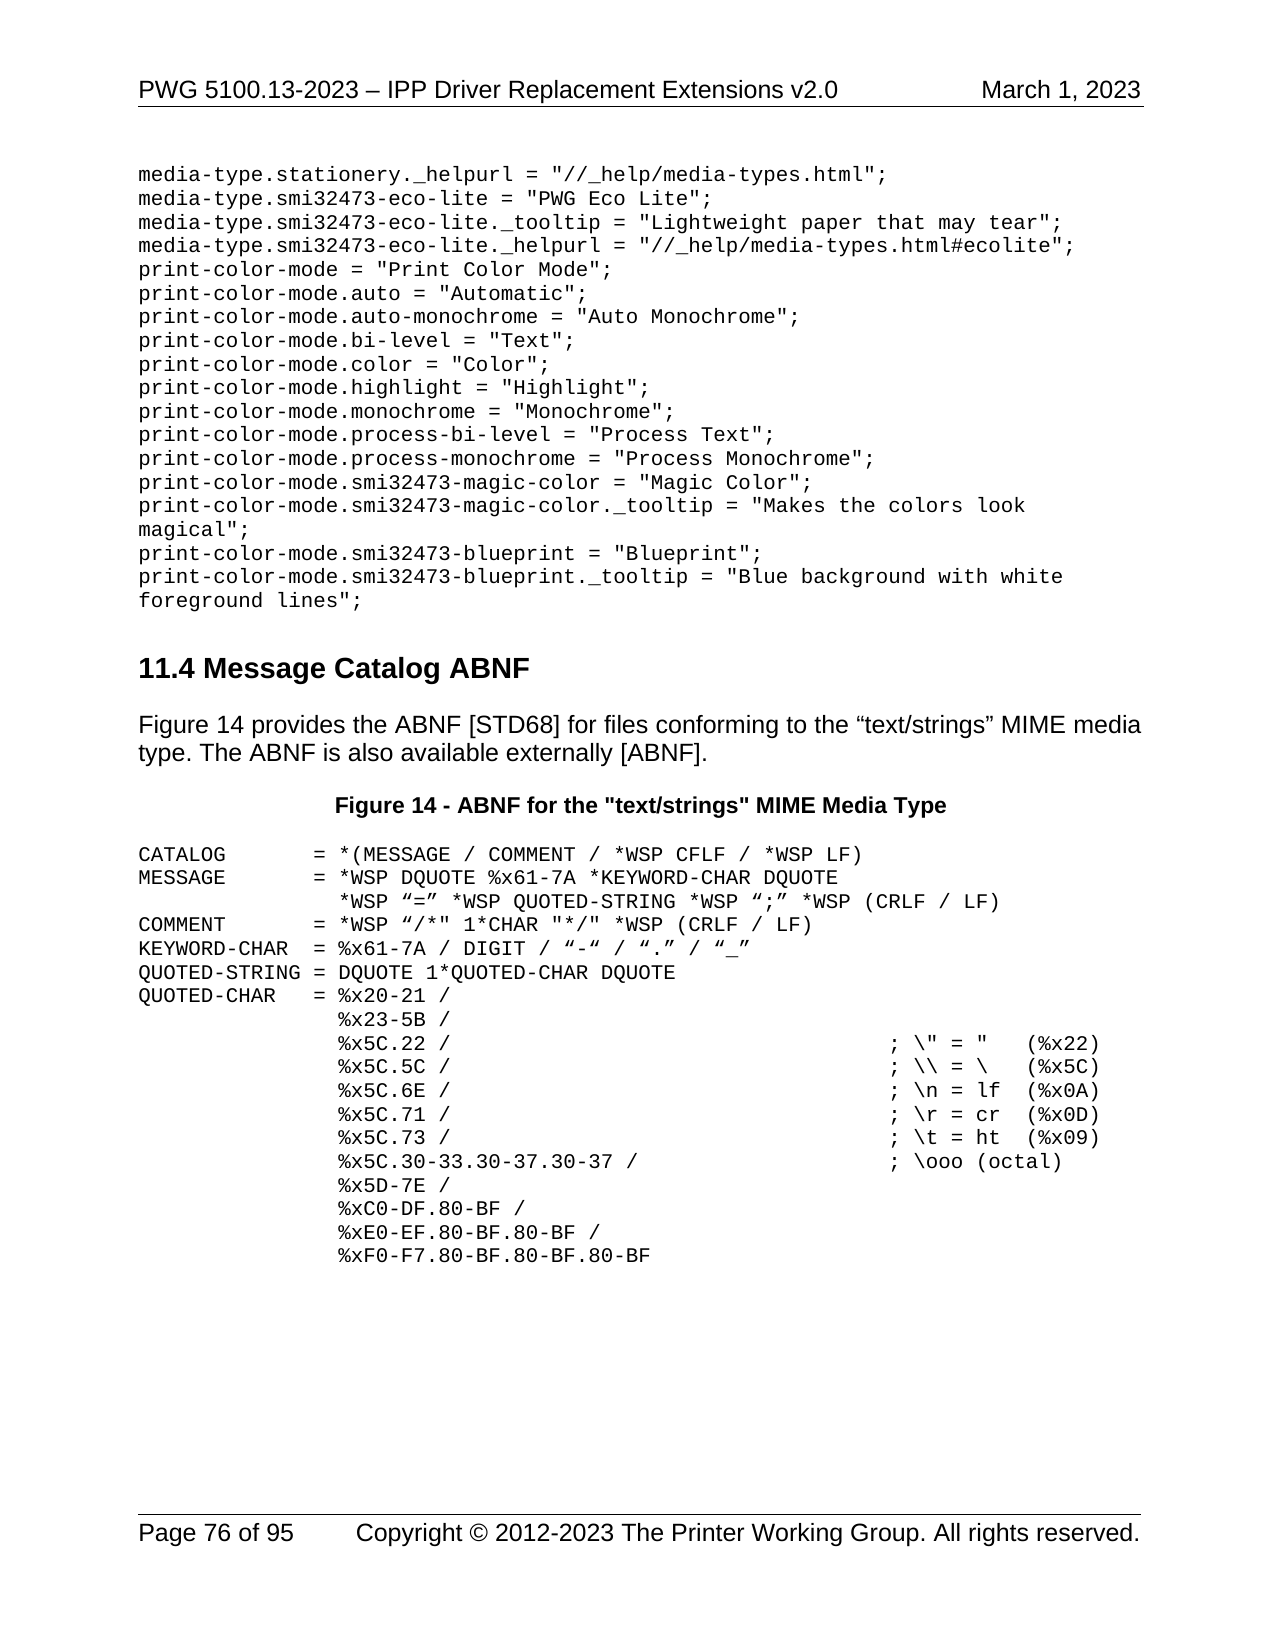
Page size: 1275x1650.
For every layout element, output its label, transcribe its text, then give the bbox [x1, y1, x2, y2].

text print-color-mode.smi32473-magic-color._tooltip = "Makes the colors look magical"; [138, 495, 1144, 543]
text print-color-mode.process-monochrome = "Process Monochrome"; [138, 448, 1144, 472]
text %x5C.30-33.30-37.30-37 / ; \ooo (octal) [138, 1151, 1144, 1174]
text print-color-mode.monochrome = "Monochrome"; [138, 401, 1144, 424]
text media-type.stationery._helpurl = "//_help/media-types.html"; [138, 164, 1144, 188]
text COMMENT = *WSP “/*" 1*CHAR "*/" *WSP (CRLF / LF) [138, 914, 1144, 938]
text Figure 14 provides the ABNF [STD68] for files conforming to the “text/strings” MIME media type. The ABNF is also available externally [ABNF]. [138, 710, 1144, 767]
text %x5C.71 / ; \r = cr (%x0D) [138, 1104, 1144, 1127]
text media-type.smi32473-eco-lite = "PWG Eco Lite"; [138, 188, 1144, 212]
text %x5C.5C / ; \\ = \ (%x5C) [138, 1056, 1144, 1080]
text %x23-5B / [138, 1009, 1144, 1033]
text %xC0-DF.80-BF / [138, 1198, 1144, 1222]
text media-type.smi32473-eco-lite._helpurl = "//_help/media-types.html#ecolite"; [138, 235, 1144, 259]
text Message Catalog ABNF [138, 651, 1144, 685]
text %xE0-EF.80-BF.80-BF / [138, 1222, 1144, 1246]
text print-color-mode.process-bi-level = "Process Text"; [138, 424, 1144, 448]
text QUOTED-CHAR = %x20-21 / [138, 985, 1144, 1009]
text print-color-mode.auto = "Automatic"; [138, 283, 1144, 306]
text print-color-mode.highlight = "Highlight"; [138, 377, 1144, 401]
text print-color-mode.auto-monochrome = "Auto Monochrome"; [138, 306, 1144, 330]
text print-color-mode.smi32473-blueprint = "Blueprint"; [138, 543, 1144, 566]
text print-color-mode.color = "Color"; [138, 353, 1144, 377]
text %x5D-7E / [138, 1174, 1144, 1198]
text CATALOG = *(MESSAGE / COMMENT / *WSP CFLF / *WSP LF) [138, 843, 1144, 867]
text media-type.smi32473-eco-lite._tooltip = "Lightweight paper that may tear"; [138, 212, 1144, 235]
text %xF0-F7.80-BF.80-BF.80-BF [138, 1246, 1144, 1269]
text KEYWORD-CHAR = %x61-7A / DIGIT / “-“ / “.” / “_” [138, 938, 1144, 962]
text print-color-mode.smi32473-magic-color = "Magic Color"; [138, 472, 1144, 495]
text MESSAGE = *WSP DQUOTE %x61-7A *KEYWORD-CHAR DQUOTE [138, 867, 1144, 891]
text %x5C.22 / ; \" = " (%x22) [138, 1033, 1144, 1056]
text print-color-mode = "Print Color Mode"; [138, 259, 1144, 283]
text print-color-mode.smi32473-blueprint._tooltip = "Blue background with white foreground lines"; [138, 566, 1144, 614]
text QUOTED-STRING = DQUOTE 1*QUOTED-CHAR DQUOTE [138, 962, 1144, 985]
text *WSP “=” *WSP QUOTED-STRING *WSP “;” *WSP (CRLF / LF) [138, 891, 1144, 914]
text print-color-mode.bi-level = "Text"; [138, 330, 1144, 353]
text %x5C.6E / ; \n = lf (%x0A) [138, 1080, 1144, 1104]
text %x5C.73 / ; \t = ht (%x09) [138, 1127, 1144, 1151]
